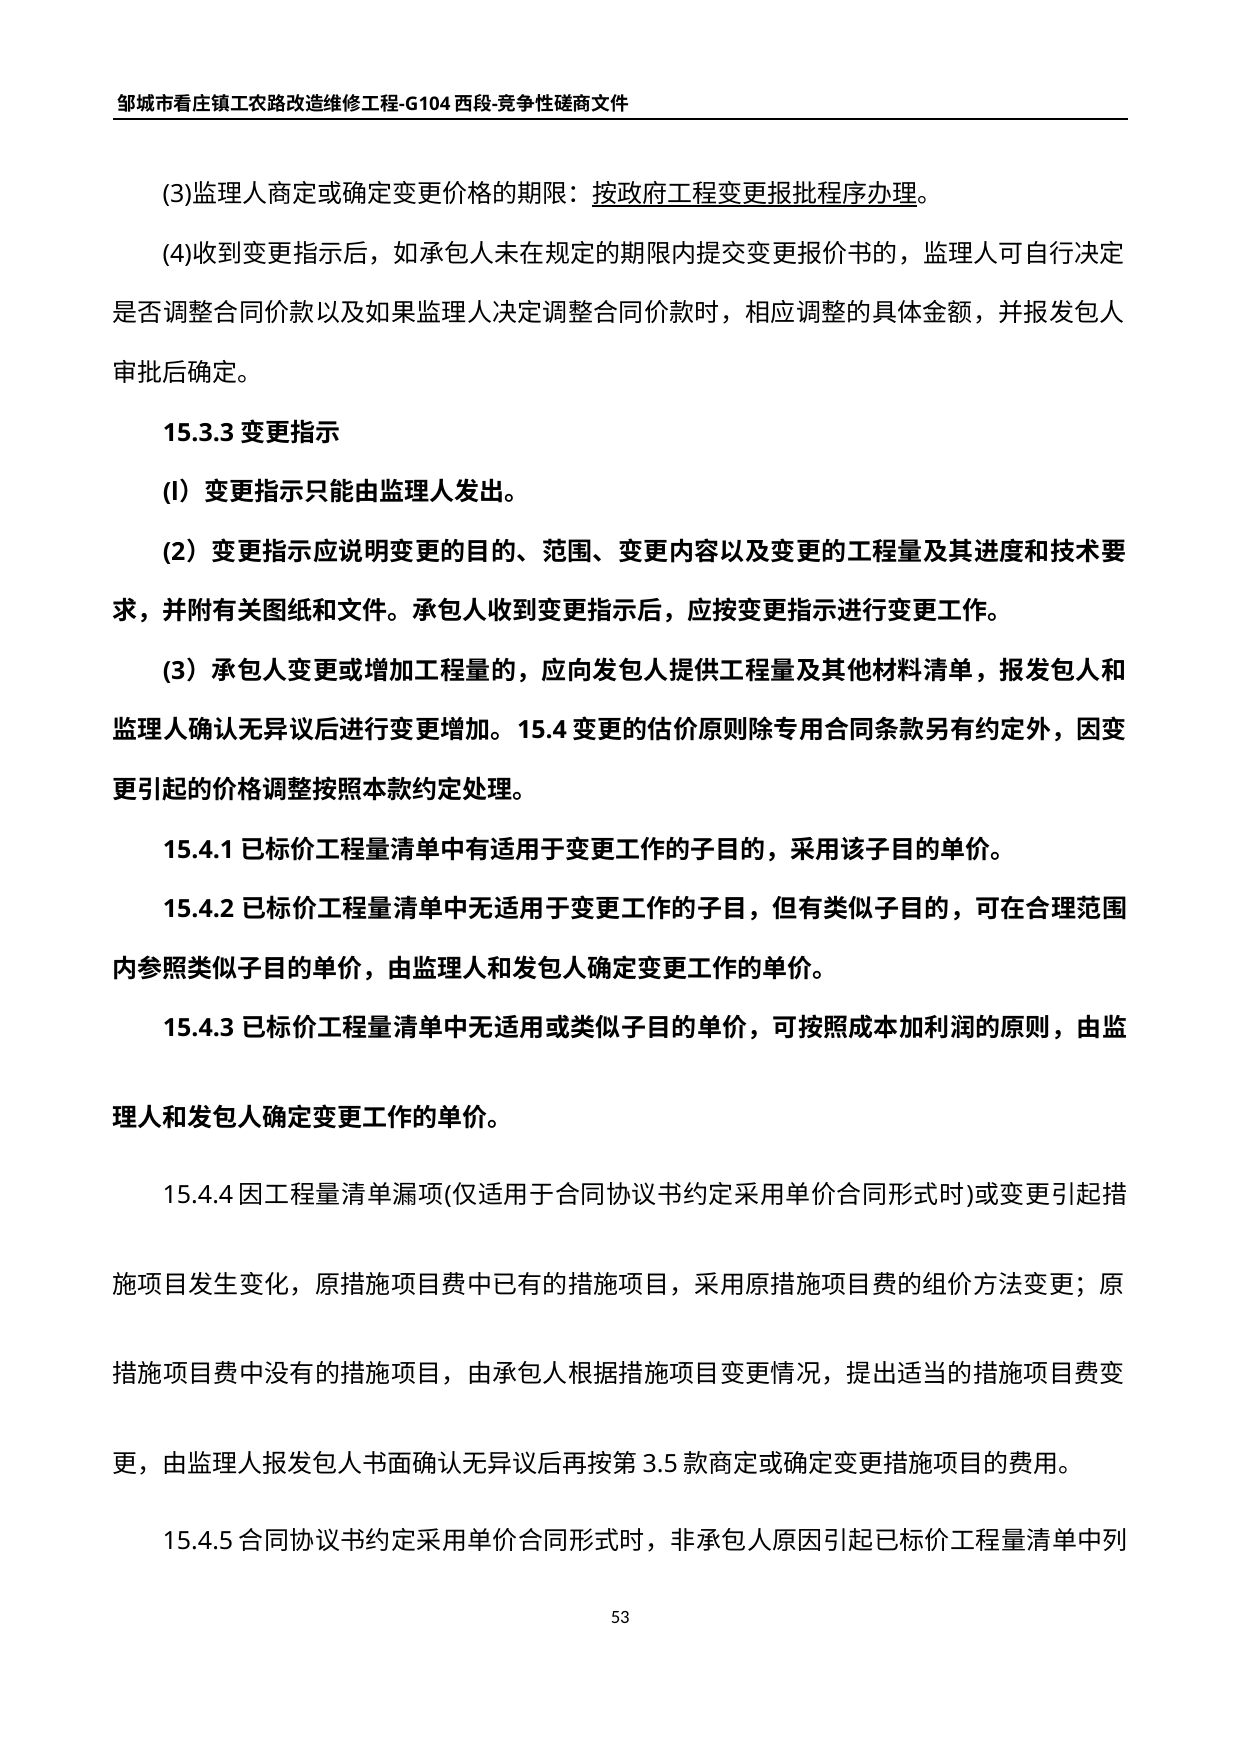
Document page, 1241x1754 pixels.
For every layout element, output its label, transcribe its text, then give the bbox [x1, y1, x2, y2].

text (3)监理人商定或确定变更价格的期限：按政府工程变更报批程序办理。 [112, 162, 1128, 222]
text 15.4.1 已标价工程量清单中有适用于变更工作的子目的，采用该子目的单价。 [112, 817, 1128, 877]
text (l）变更指示只能由监理人发出。 [112, 460, 1128, 519]
text 15.4.3 已标价工程量清单中无适用或类似子目的单价，可按照成本加利润的原则，由监理人和发包人确定变更工作的单价。 [112, 996, 1128, 1145]
text 15.4.4因工程量清单漏项(仅适用于合同协议书约定采用单价合同形式时)或变更引起措施项目发生变化，原措施项目费中已有的措施项目，采用原措施项目费的组价方法变更；原措施项目费中没有的措施项目，由承包人根据措施项目变更情况，提出适当的措施项目费变更，由监理人报发包人书面确认无异议后再按第3.5款商定或确定变更措施项目的费用。 [112, 1163, 1128, 1491]
text (3）承包人变更或增加工程量的，应向发包人提供工程量及其他材料清单，报发包人和监理人确认无异议后进行变更增加。15.4变更的估价原则除专用合同条款另有约定外，因变更引起的价格调整按照本款约定处理。 [112, 639, 1128, 817]
text (4)收到变更指示后，如承包人未在规定的期限内提交变更报价书的，监理人可自行决定是否调整合同价款以及如果监理人决定调整合同价款时，相应调整的具体金额，并报发包人审批后确定。 [112, 222, 1128, 400]
text 15.3.3 变更指示 [112, 400, 1128, 460]
text (2）变更指示应说明变更的目的、范围、变更内容以及变更的工程量及其进度和技术要求，并附有关图纸和文件。承包人收到变更指示后，应按变更指示进行变更工作。 [112, 519, 1128, 639]
text 15.4.2 已标价工程量清单中无适用于变更工作的子目，但有类似子目的，可在合理范围内参照类似子目的单价，由监理人和发包人确定变更工作的单价。 [112, 877, 1128, 996]
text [112, 1509, 1128, 1569]
